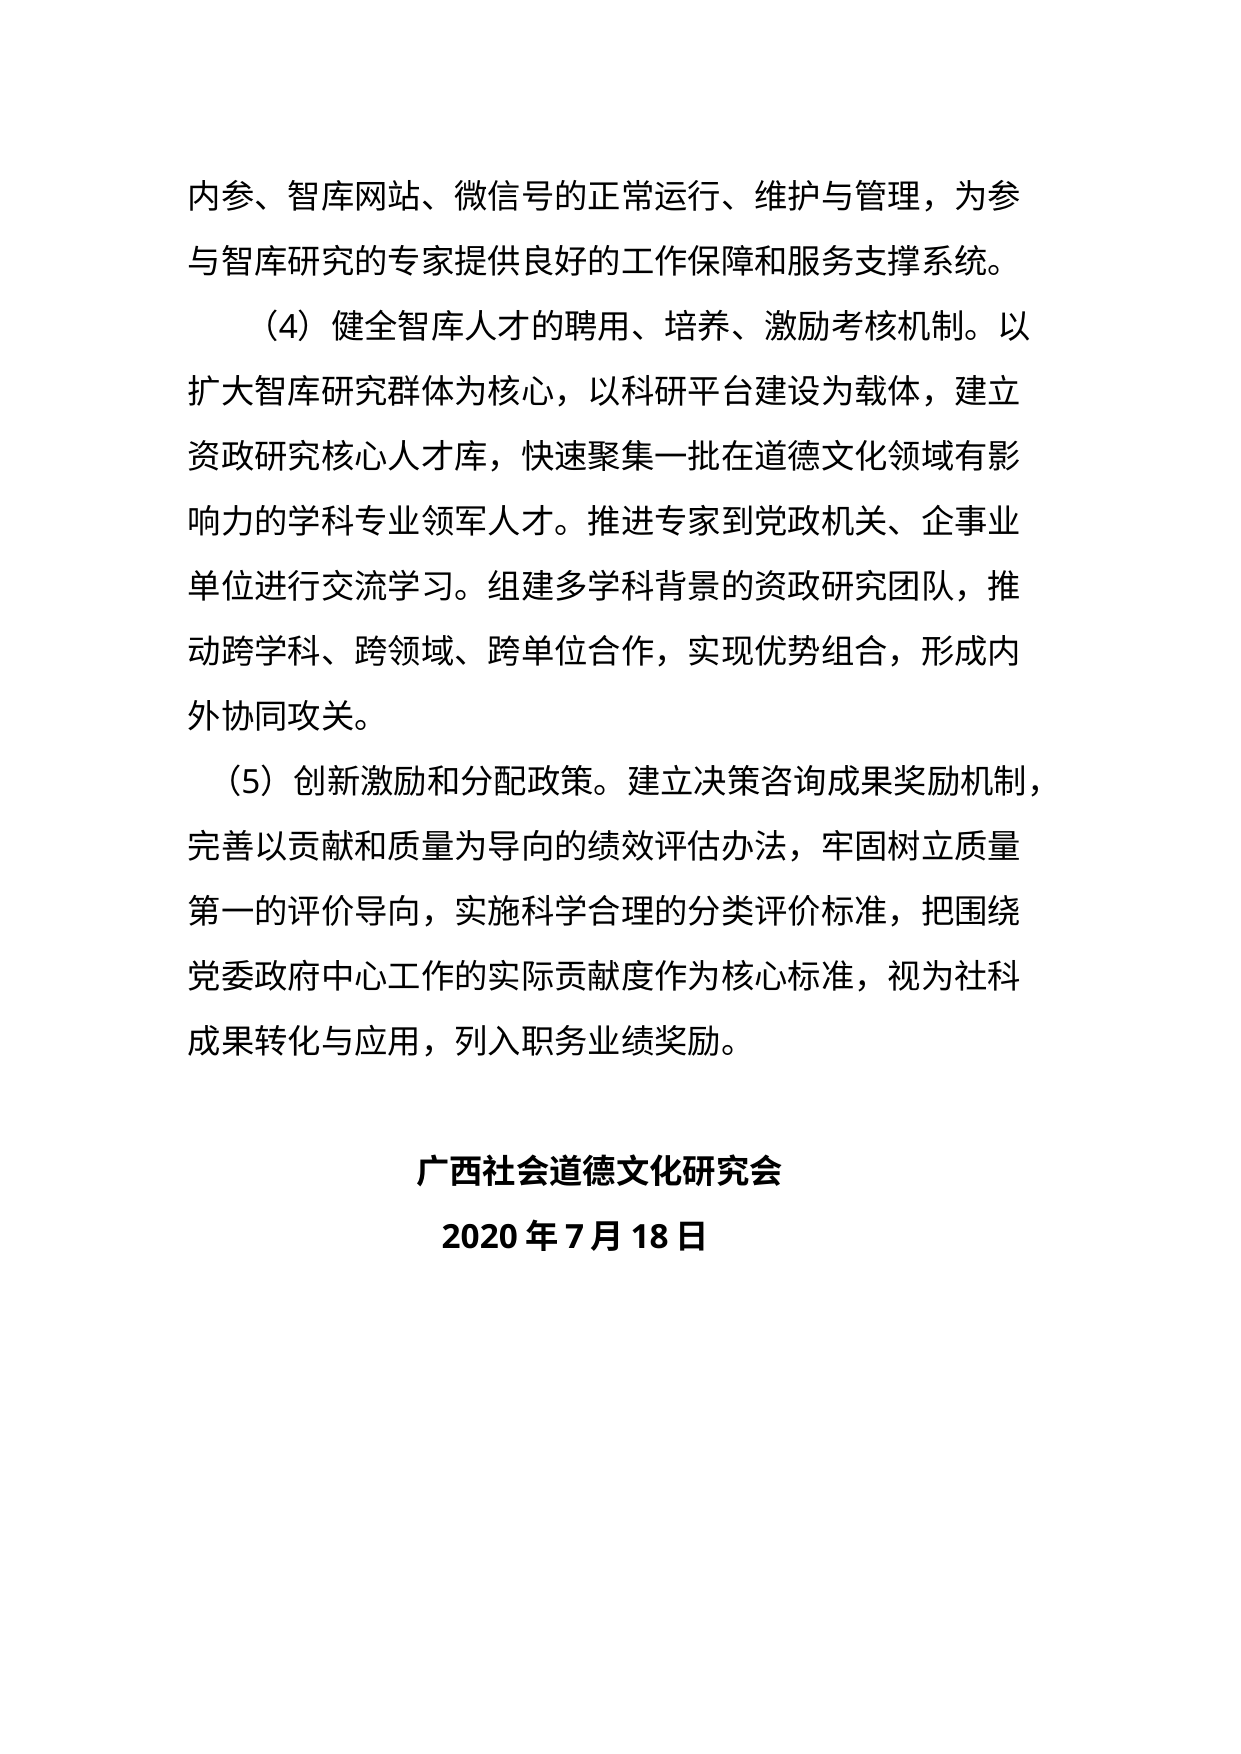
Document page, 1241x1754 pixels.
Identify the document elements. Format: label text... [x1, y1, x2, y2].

text （4）健全智库人才的聘用、培养、激励考核机制。以扩大智库研究群体为核心，以科研平台建设为载体，建立资政研究核心人才库，快速聚集一批在道德文化领域有影响力的学科专业领军人才。推进专家到党政机关、企事业单位进行交流学习。组建多学科背景的资政研究团队，推动跨学科、跨领域、跨单位合作，实现优势组合，形成内外协同攻关。 [187, 292, 1053, 747]
text （5）创新激励和分配政策。建立决策咨询成果奖励机制，完善以贡献和质量为导向的绩效评估办法，牢固树立质量第一的评价导向，实施科学合理的分类评价标准，把围绕党委政府中心工作的实际贡献度作为核心标准，视为社科成果转化与应用，列入职务业绩奖励。 [187, 747, 1053, 1072]
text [187, 162, 1053, 292]
text 2020年7月18日 [187, 1202, 1053, 1267]
text 广西社会道德文化研究会 [187, 1137, 1053, 1202]
